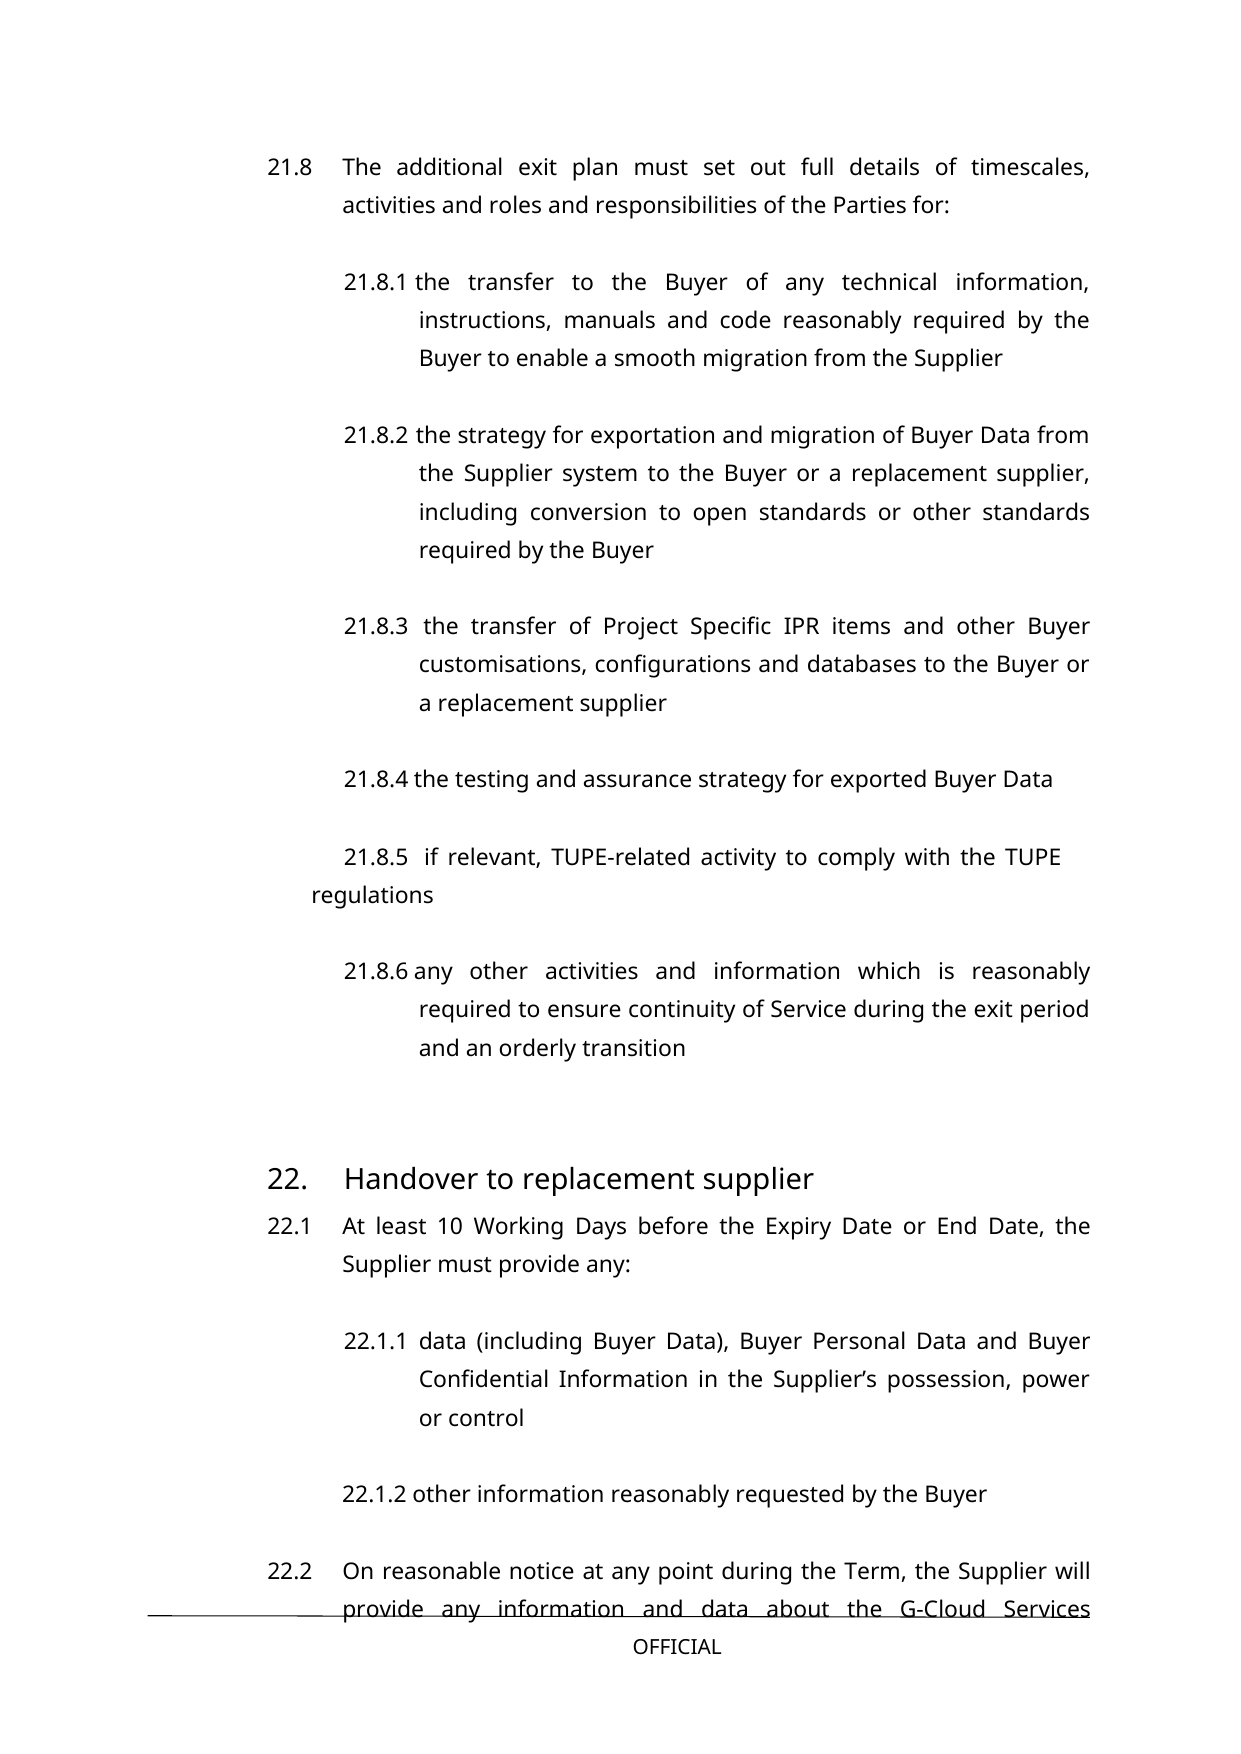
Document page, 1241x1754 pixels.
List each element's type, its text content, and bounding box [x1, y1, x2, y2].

list the testing and assurance strategy for exported Buyer Data [343, 763, 1240, 795]
list the transfer of Project Specific IPR items and other Buyer customisations, configurations and databases to the Buyer or a replacement supplier [343, 610, 1091, 718]
list The additional exit plan must set out full details of timescales, activities and roles and responsibilities of the Parties for: [267, 151, 1090, 220]
subtitle Handover to replacement supplier [267, 1158, 1240, 1198]
list At least 10 Working Days before the Expiry Date or End Date, the Supplier must provide any: [267, 1210, 1091, 1279]
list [267, 1555, 1091, 1624]
list the transfer to the Buyer of any technical information, instructions, manuals and code reasonably required by the Buyer to enable a smooth migration from the Supplier [343, 265, 1090, 373]
list the strategy for exportation and migration of Buyer Data from the Supplier system to the Buyer or a replacement supplier, including conversion to open standards or other standards required by the Buyer [343, 418, 1091, 565]
list if relevant, TUPE-related activity to comply with the TUPE regulations [311, 840, 1091, 910]
list any other activities and information which is reasonably required to ensure continuity of Service during the exit period and an orderly transition [343, 955, 1090, 1063]
list data (including Buyer Data), Buyer Personal Data and Buyer Confidential Information in the Supplier’s possession, power or control [343, 1325, 1091, 1433]
list other information reasonably requested by the Buyer [342, 1478, 1240, 1509]
